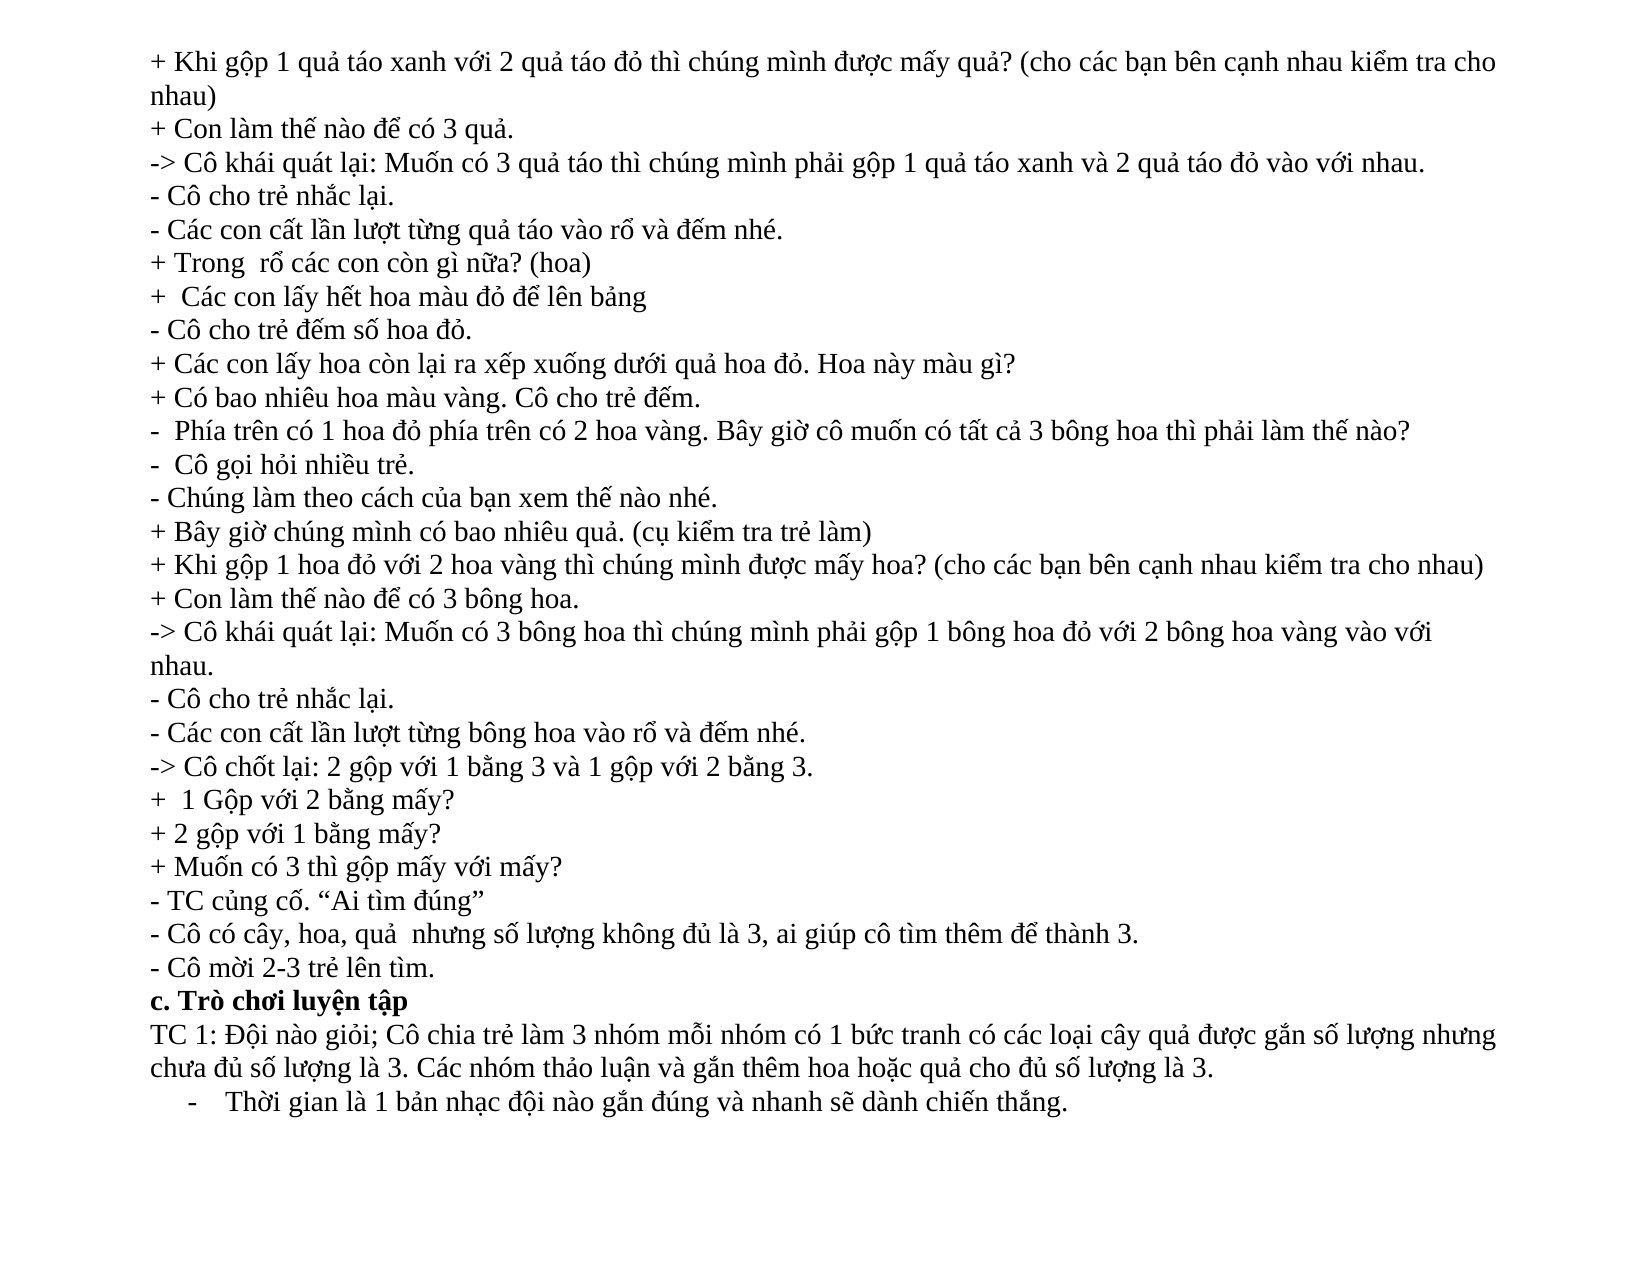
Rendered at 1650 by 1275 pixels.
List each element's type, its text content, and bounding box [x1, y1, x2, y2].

text c. Trò chơi luyện tập [150, 983, 1500, 1017]
text + Bây giờ chúng mình có bao nhiêu quả. (cụ kiểm tra trẻ làm) [150, 514, 1500, 547]
text - Cô mời 2-3 trẻ lên tìm. [150, 950, 1500, 983]
text + Trong rổ các con còn gì nữa? (hoa) [150, 246, 1500, 279]
text - TC củng cố. “Ai tìm đúng” [150, 883, 1500, 916]
text + Các con lấy hoa còn lại ra xếp xuống dưới quả hoa đỏ. Hoa này màu gì? [150, 346, 1500, 380]
text - Các con cất lần lượt từng quả táo vào rổ và đếm nhé. [150, 212, 1500, 246]
text - Các con cất lần lượt từng bông hoa vào rổ và đếm nhé. [150, 715, 1500, 749]
text - Phía trên có 1 hoa đỏ phía trên có 2 hoa vàng. Bây giờ cô muốn có tất cả 3 bông hoa thì phải làm thế nào? [150, 413, 1500, 447]
text -> Cô chốt lại: 2 gộp với 1 bằng 3 và 1 gộp với 2 bằng 3. [150, 749, 1500, 782]
text -> Cô khái quát lại: Muốn có 3 quả táo thì chúng mình phải gộp 1 quả táo xanh và 2 quả táo đỏ vào với nhau. [150, 145, 1500, 178]
text + Muốn có 3 thì gộp mấy với mấy? [150, 849, 1500, 883]
text + Có bao nhiêu hoa màu vàng. Cô cho trẻ đếm. [150, 380, 1500, 413]
text - Chúng làm theo cách của bạn xem thế nào nhé. [150, 480, 1500, 514]
text - Cô có cây, hoa, quả nhưng số lượng không đủ là 3, ai giúp cô tìm thêm để thành 3. [150, 916, 1500, 950]
text + Khi gộp 1 quả táo xanh với 2 quả táo đỏ thì chúng mình được mấy quả? (cho các bạn bên cạnh nhau kiểm tra cho nhau) [150, 44, 1500, 111]
text - Cô gọi hỏi nhiều trẻ. [150, 447, 1500, 480]
text + Khi gộp 1 hoa đỏ với 2 hoa vàng thì chúng mình được mấy hoa? (cho các bạn bên cạnh nhau kiểm tra cho nhau) [150, 547, 1500, 581]
text + Con làm thế nào để có 3 quả. [150, 111, 1500, 145]
text TC 1: Đội nào giỏi; Cô chia trẻ làm 3 nhóm mỗi nhóm có 1 bức tranh có các loại cây quả được gắn số lượng nhưng chưa đủ số lượng là 3. Các nhóm thảo luận và gắn thêm hoa hoặc quả cho đủ số lượng là 3. [150, 1017, 1500, 1084]
text - Cô cho trẻ nhắc lại. [150, 178, 1500, 212]
text - Cô cho trẻ đếm số hoa đỏ. [150, 313, 1500, 346]
text + 2 gộp với 1 bằng mấy? [150, 816, 1500, 849]
text + 1 Gộp với 2 bằng mấy? [150, 782, 1500, 816]
text + Con làm thế nào để có 3 bông hoa. [150, 581, 1500, 614]
text - Cô cho trẻ nhắc lại. [150, 682, 1500, 715]
text -> Cô khái quát lại: Muốn có 3 bông hoa thì chúng mình phải gộp 1 bông hoa đỏ với 2 bông hoa vàng vào với nhau. [150, 614, 1500, 682]
text + Các con lấy hết hoa màu đỏ để lên bảng [150, 279, 1500, 313]
list Thời gian là 1 bản nhạc đội nào gắn đúng và nhanh sẽ dành chiến thắng. [187, 1084, 1500, 1118]
